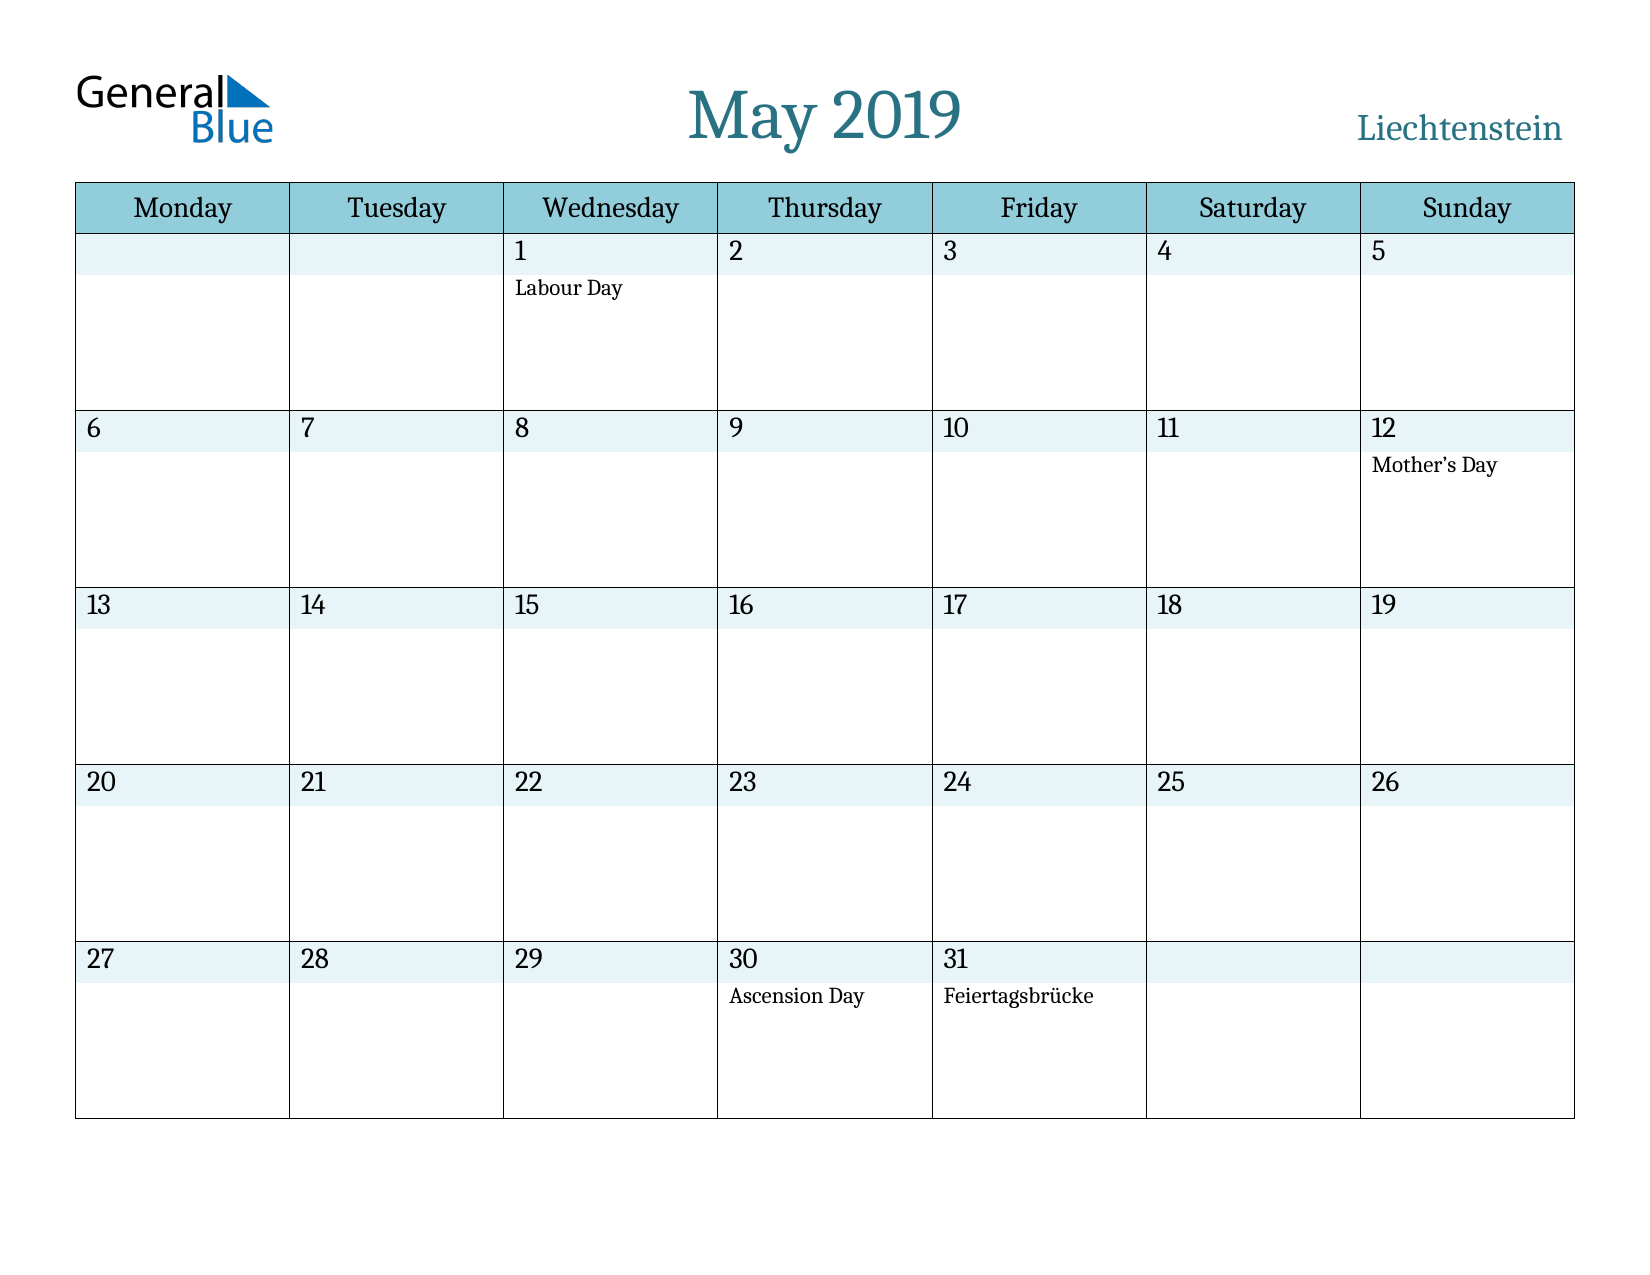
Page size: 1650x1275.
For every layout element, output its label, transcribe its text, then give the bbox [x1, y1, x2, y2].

table_cell [76, 629, 289, 764]
table_cell [1147, 806, 1360, 941]
table_cell [718, 806, 932, 941]
table_cell [1361, 983, 1574, 1118]
table_cell 11 [1147, 411, 1360, 452]
table_cell Thursday [718, 183, 932, 233]
table_header May 2019 [504, 75, 1146, 182]
table_cell [1361, 629, 1574, 764]
table_cell 27 [76, 942, 289, 983]
table_cell 15 [504, 588, 717, 629]
table_cell [1147, 452, 1360, 587]
table_cell 19 [1361, 588, 1574, 629]
table_cell 5 [1361, 234, 1574, 275]
table_header [76, 75, 503, 182]
table_cell [718, 275, 932, 410]
picture [77, 75, 273, 143]
table_cell [933, 806, 1146, 941]
table_cell 28 [290, 942, 503, 983]
table_header Liechtenstein [1146, 75, 1574, 182]
table_cell 1 [504, 234, 717, 275]
table_cell 29 [504, 942, 717, 983]
table_cell 6 [76, 411, 289, 452]
table_cell Tuesday [290, 183, 503, 233]
table_cell 21 [290, 765, 503, 806]
table_cell [76, 275, 289, 410]
table_cell 14 [290, 588, 503, 629]
table_cell 22 [504, 765, 717, 806]
table_cell 10 [933, 411, 1146, 452]
table_cell Mother’s Day [1361, 452, 1574, 587]
table_cell [290, 629, 503, 764]
table_cell [290, 275, 503, 410]
table_cell Labour Day [504, 275, 717, 410]
table_cell 26 [1361, 765, 1574, 806]
table_cell 18 [1147, 588, 1360, 629]
table_cell [718, 452, 932, 587]
table_cell [76, 452, 289, 587]
table_cell [1147, 629, 1360, 764]
table_cell [76, 806, 289, 941]
table_cell [76, 983, 289, 1118]
table_cell 4 [1147, 234, 1360, 275]
table_cell Monday [76, 183, 289, 233]
table_cell Sunday [1361, 183, 1574, 233]
table_cell [933, 452, 1146, 587]
table_cell 12 [1361, 411, 1574, 452]
table_cell Feiertagsbrücke [933, 983, 1146, 1118]
table_cell 3 [933, 234, 1146, 275]
table_cell [718, 629, 932, 764]
table_cell [1361, 806, 1574, 941]
table_cell 13 [76, 588, 289, 629]
table_cell 23 [718, 765, 932, 806]
table_cell Saturday [1147, 183, 1360, 233]
table_cell 8 [504, 411, 717, 452]
table_cell 31 [933, 942, 1146, 983]
table_cell Wednesday [504, 183, 717, 233]
table_cell 20 [76, 765, 289, 806]
table_cell 16 [718, 588, 932, 629]
table_cell Friday [933, 183, 1146, 233]
table_cell [933, 629, 1146, 764]
table_cell [504, 629, 717, 764]
table_cell Ascension Day [718, 983, 932, 1118]
table_cell [76, 234, 289, 275]
table_cell 24 [933, 765, 1146, 806]
table_cell [504, 806, 717, 941]
table_cell [290, 234, 503, 275]
table_cell 30 [718, 942, 932, 983]
table_cell 9 [718, 411, 932, 452]
table_cell 2 [718, 234, 932, 275]
table_cell [1147, 942, 1360, 983]
table_cell 25 [1147, 765, 1360, 806]
table_cell [290, 806, 503, 941]
table_cell 7 [290, 411, 503, 452]
table_cell [1361, 275, 1574, 410]
table_cell [1147, 275, 1360, 410]
table_cell [504, 452, 717, 587]
table_cell [290, 452, 503, 587]
table_cell [290, 983, 503, 1118]
table_cell [1361, 942, 1574, 983]
table_cell [504, 983, 717, 1118]
table_cell 17 [933, 588, 1146, 629]
table_cell [1147, 983, 1360, 1118]
table_cell [933, 275, 1146, 410]
